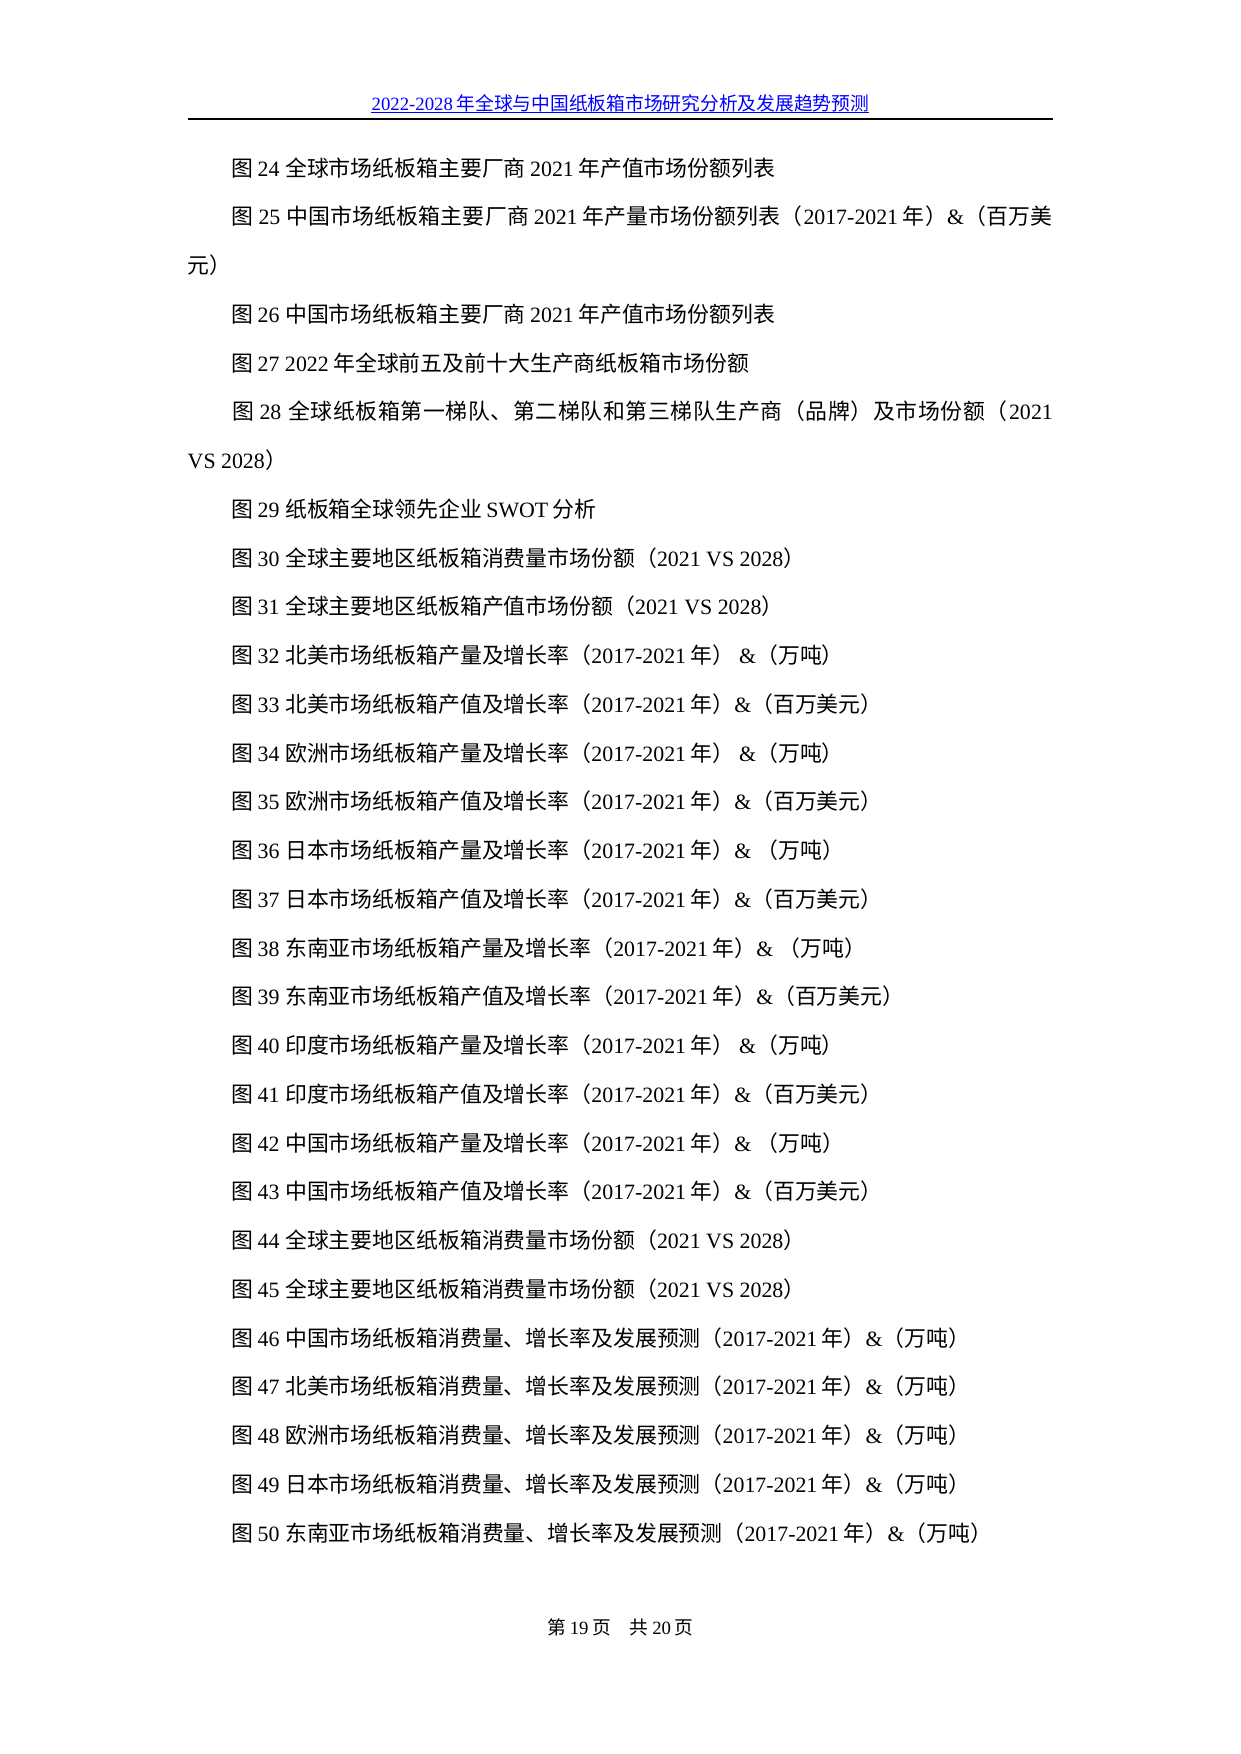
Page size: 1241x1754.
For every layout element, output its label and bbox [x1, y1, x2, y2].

text [187, 150, 1053, 1548]
